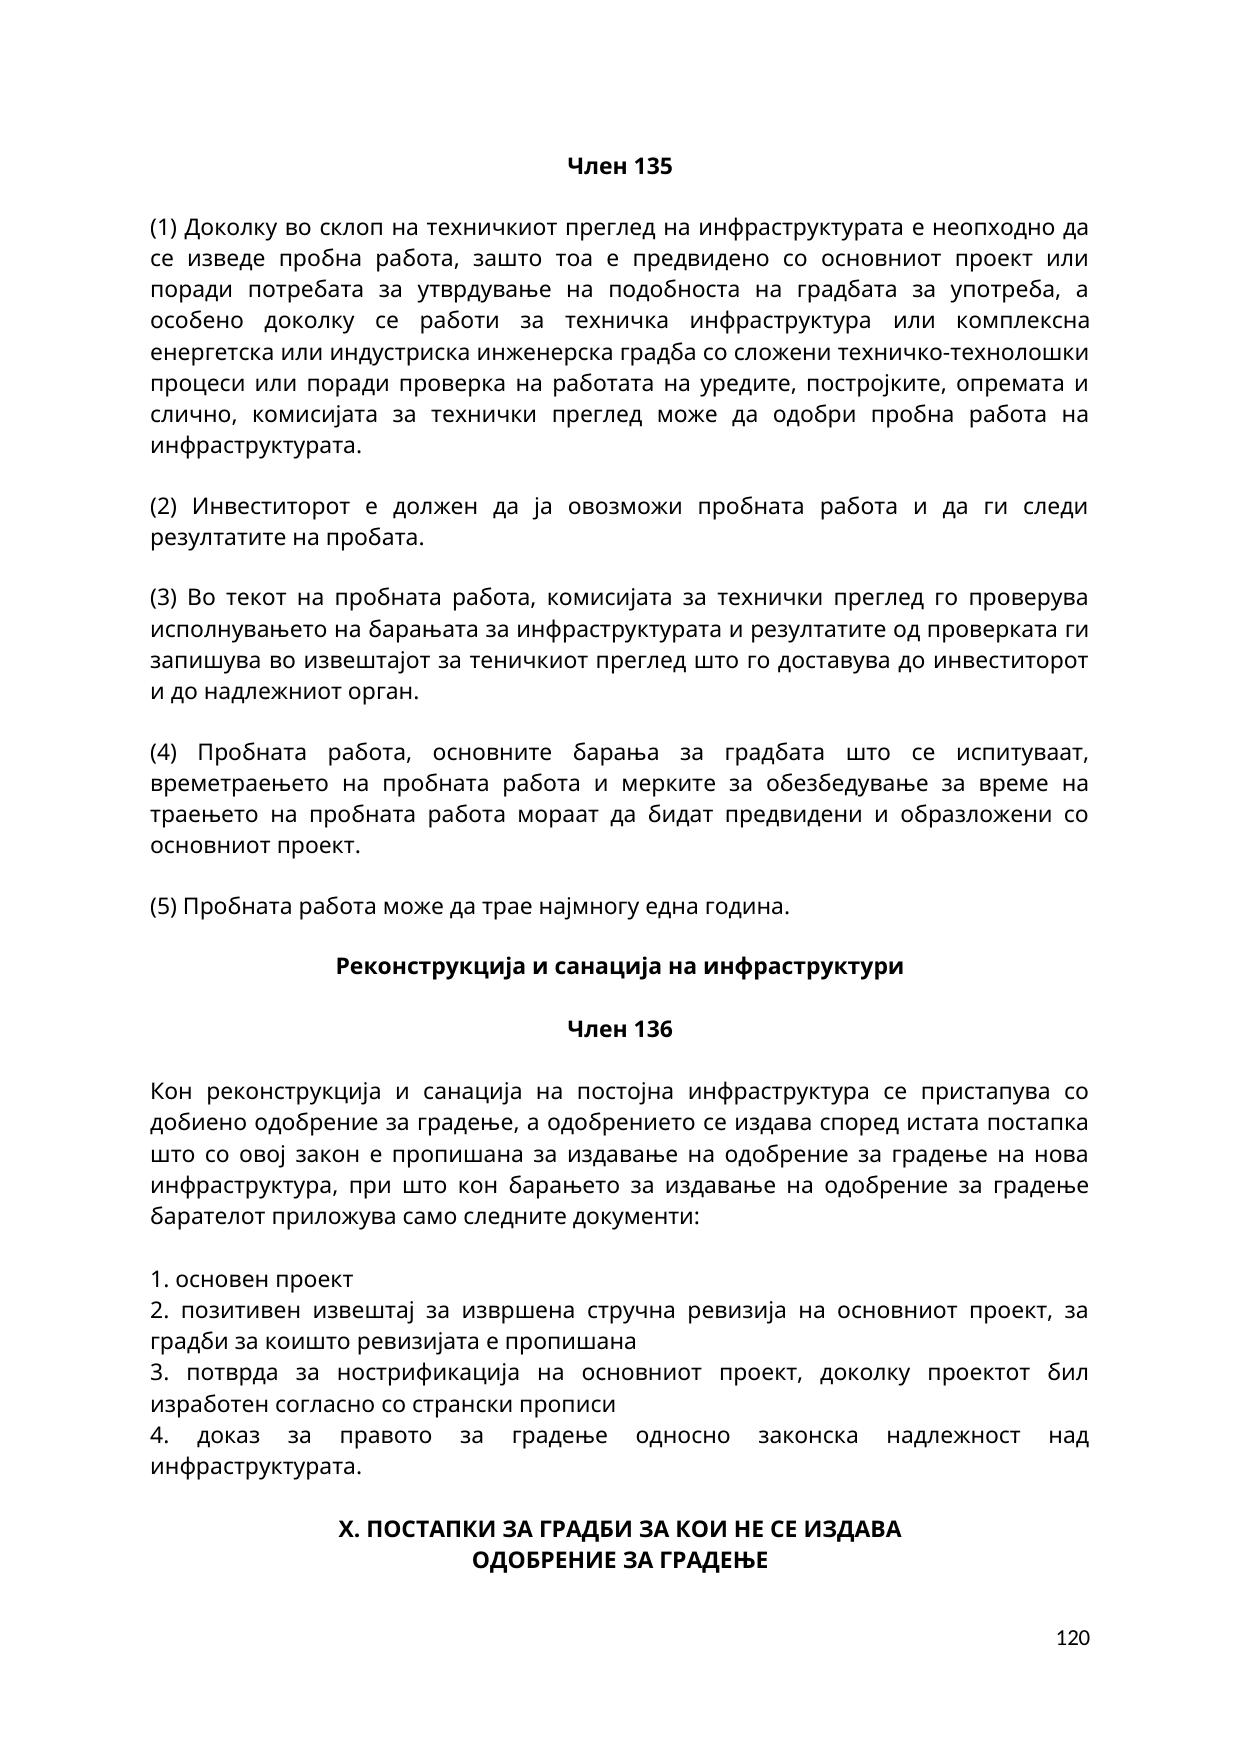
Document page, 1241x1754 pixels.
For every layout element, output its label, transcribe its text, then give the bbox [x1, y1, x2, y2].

text Кон реконструкција и санација на постојна инфраструктура се пристапува со добиено одобрение за градење, а одобрението се издава според истата постапка што со овој закон е пропишана за издавање на одобрение за градење на нова инфраструктура, при што кон барањето за издавање на одобрение за градење барателот приложува само следните документи: [150, 1075, 1090, 1231]
text (3) Во текот на пробната работа, комисијата за технички преглед го проверува исполнувањето на барањата за инфраструктурата и резултатите од проверката ги запишува во извештајот за теничкиот преглед што го доставува до инвеститорот и до надлежниот орган. [150, 581, 1090, 706]
text (1) Доколку во склоп на техничкиот преглед на инфраструктурата е неопходно да се изведе пробна работа, зашто тоа е предвидено со основниот проект или поради потребата за утврдување на подобноста на градбата за употреба, а особено доколку се работи за техничка инфраструктура или комплексна енергетска или индустриска инженерска градба со сложени техничко-технолошки процеси или поради проверка на работата на уредите, постројките, опремата и слично, комисијата за технички преглед може да одобри пробна работа на инфраструктурата. [150, 210, 1090, 460]
text ОДОБРЕНИЕ ЗА ГРАДЕЊЕ [150, 1544, 1090, 1575]
text Член 136 [150, 1012, 1090, 1044]
text (5) Пробната работа може да трае најмногу една година. [150, 889, 1090, 921]
text Реконструкција и санација на инфраструктури [150, 950, 1090, 981]
text 3. потврда за нострификација на основниот проект, доколку проектот бил изработен согласно со странски прописи [150, 1356, 1090, 1419]
text (4) Пробната работа, основните барања за градбата што се испитуваат, времетраењето на пробната работа и мерките за обезбедување за време на траењето на пробната работа мораат да бидат предвидени и образложени со основниот проект. [150, 735, 1090, 860]
text (2) Инвеститорот е должен да ја овозможи пробната работа и да ги следи резултатите на пробата. [150, 489, 1090, 552]
text 2. позитивен извештај за извршена стручна ревизија на основниот проект, за градби за коишто ревизијата е пропишана [150, 1294, 1090, 1356]
text Член 135 [150, 150, 1090, 181]
text 4. доказ за правото за градење односно законска надлежност над инфраструктурата. [150, 1419, 1090, 1481]
text 1. основен проект [150, 1262, 1090, 1294]
text X. ПОСТАПКИ ЗА ГРАДБИ ЗА КОИ НЕ СЕ ИЗДАВА [150, 1512, 1090, 1544]
